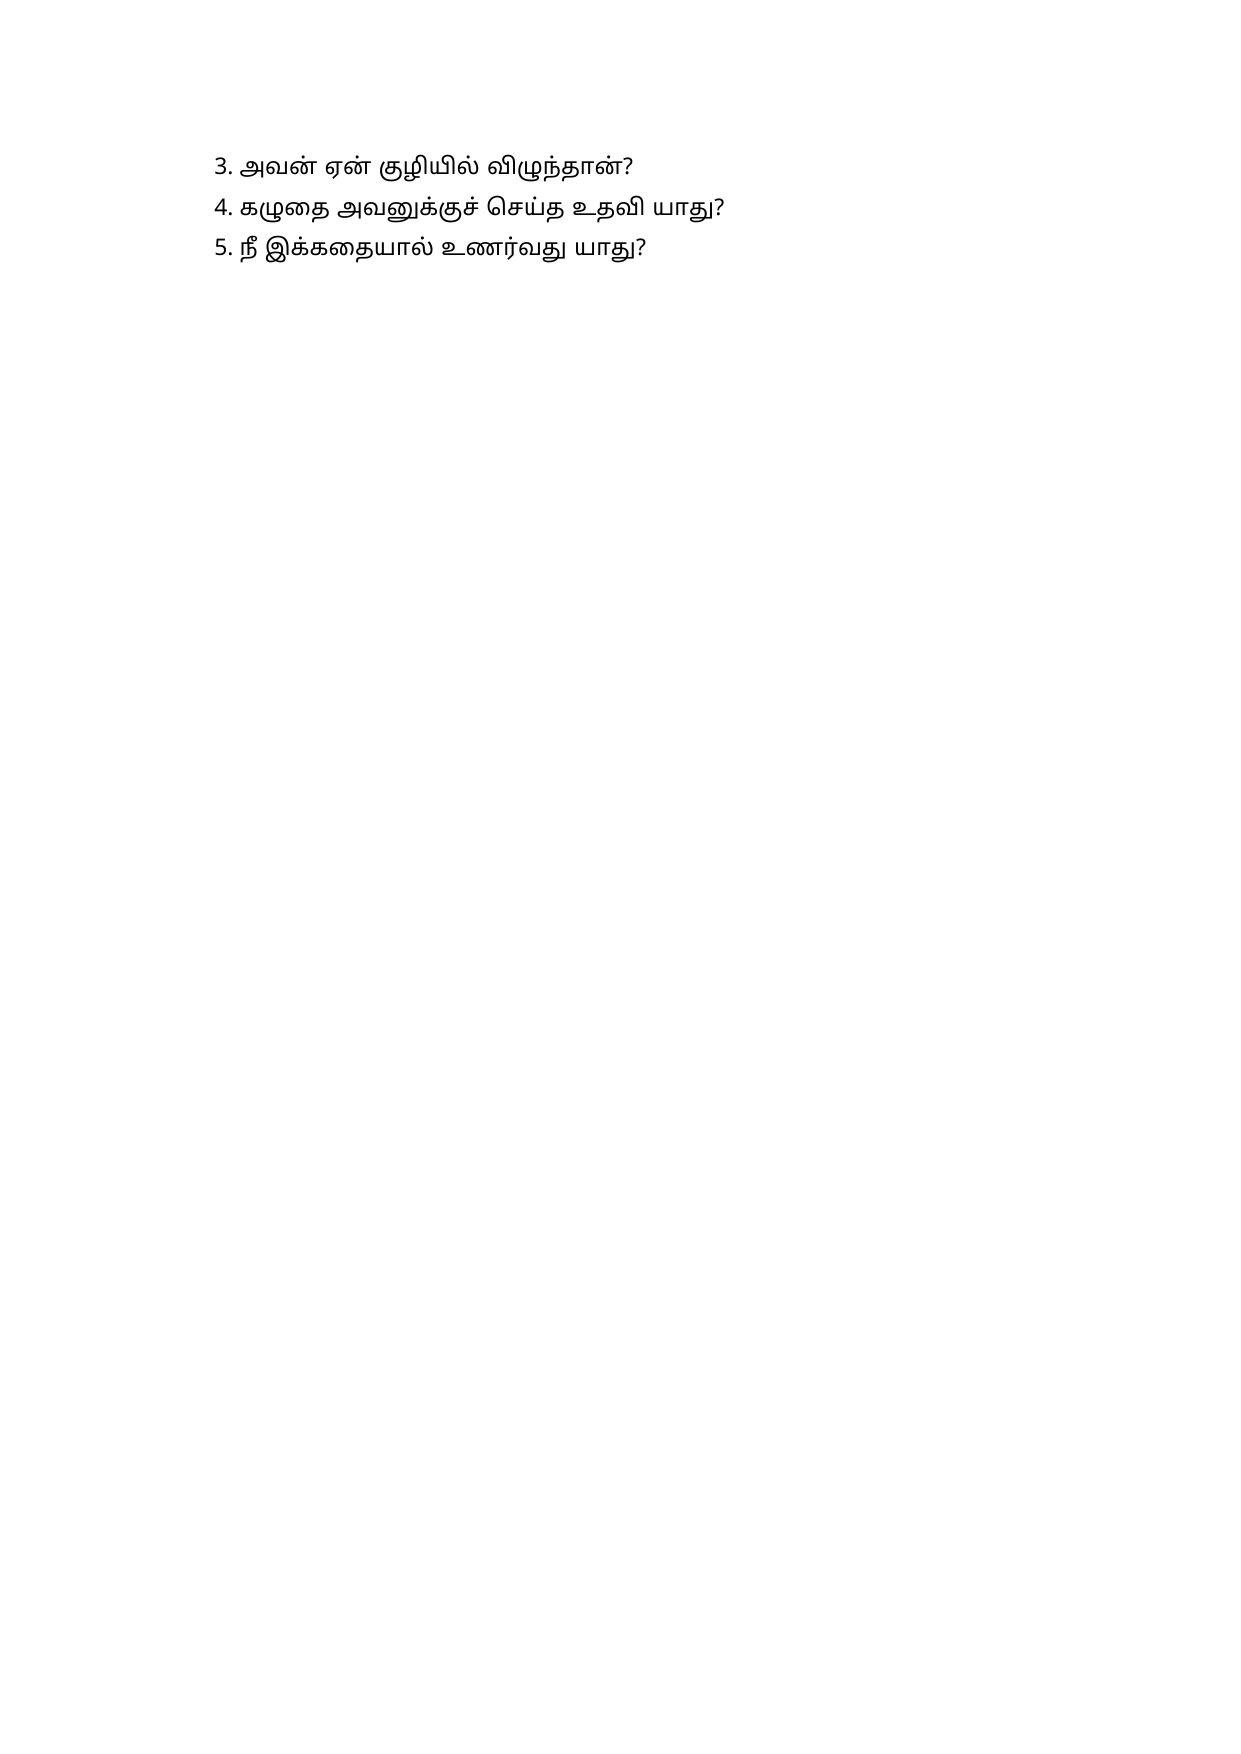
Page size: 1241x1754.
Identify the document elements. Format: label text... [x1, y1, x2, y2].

text 5. நீ இக்கதையால் உணர்வது யாது? [214, 231, 1053, 262]
text 4. கழுதை அவனுக்குச் செய்த உதவி யாது? [214, 191, 1053, 222]
text 3. அவன் ஏன் குழியில் விழுந்தான்? [214, 150, 1053, 181]
